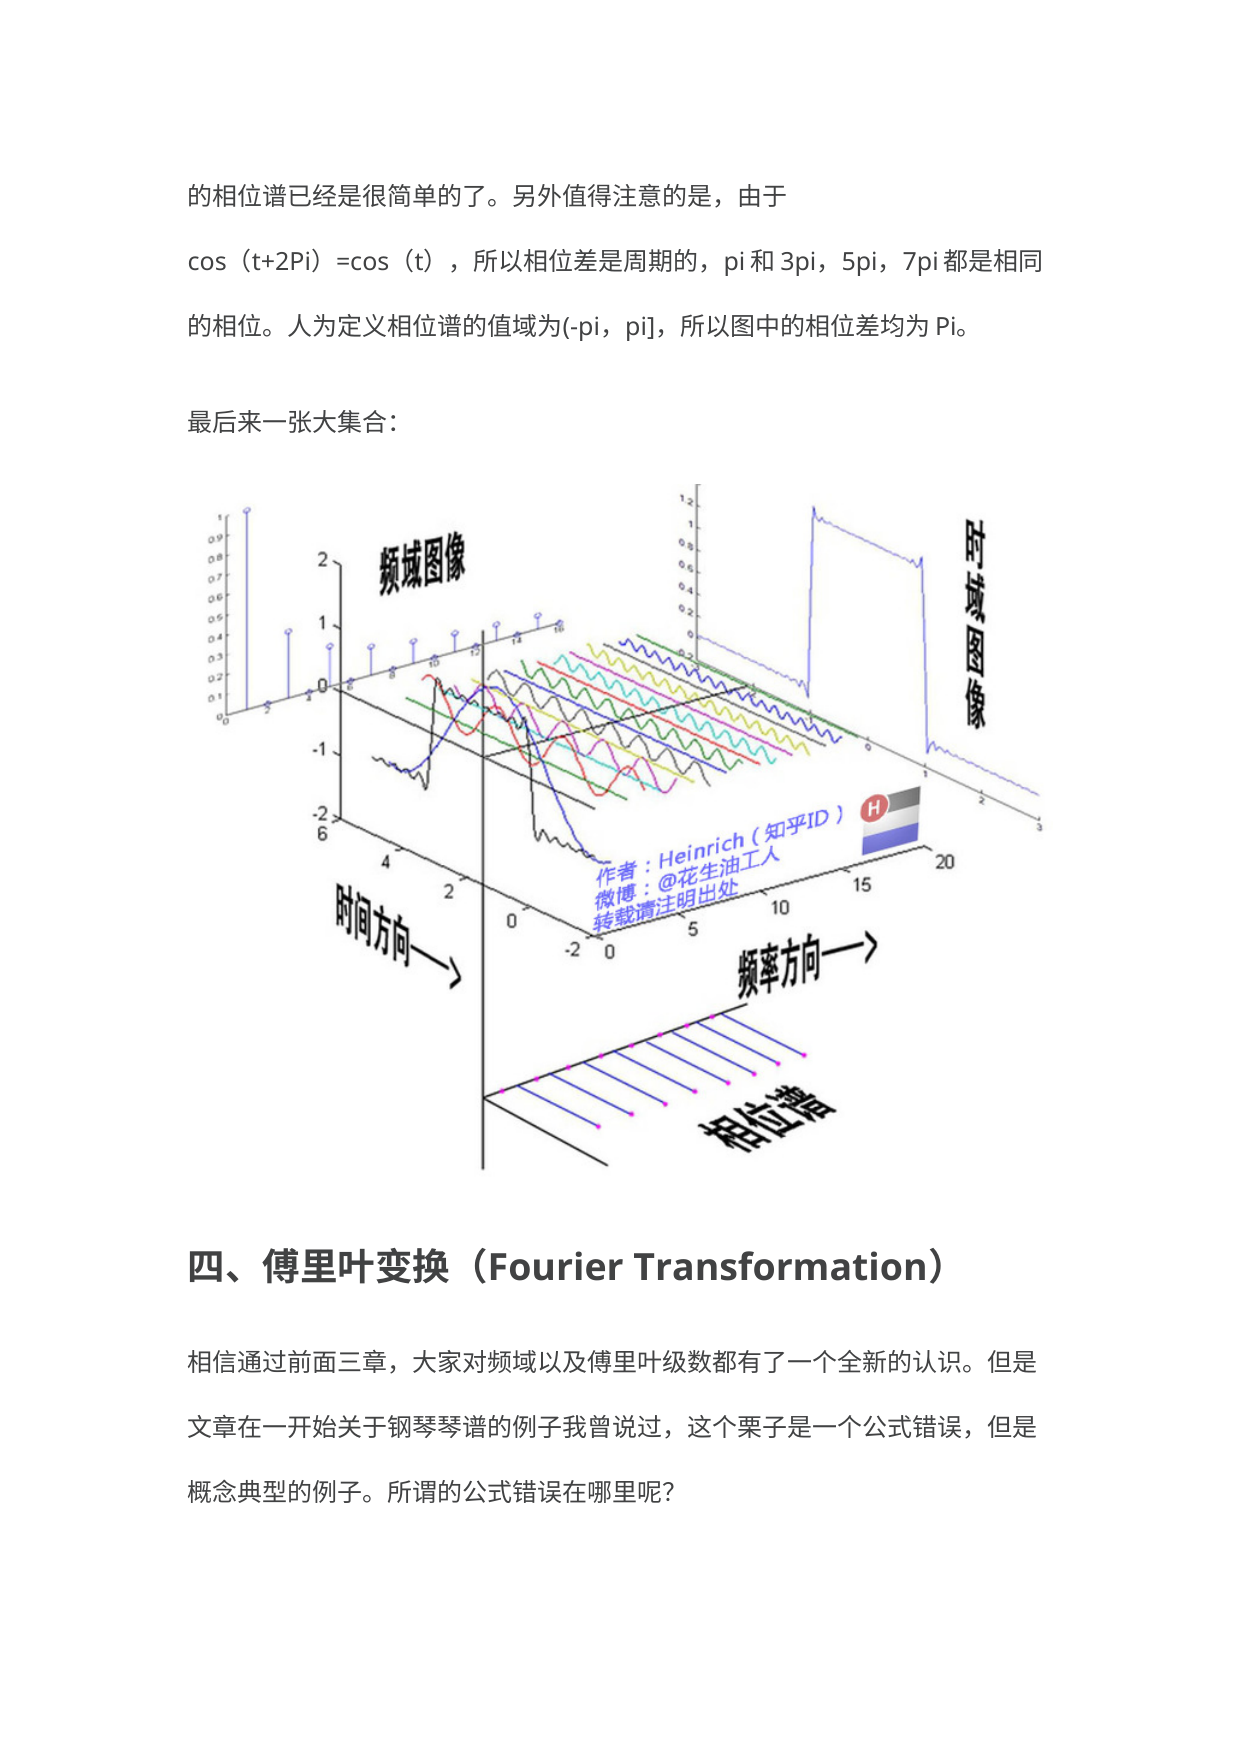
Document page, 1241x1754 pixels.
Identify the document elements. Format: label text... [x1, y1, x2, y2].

text 最后来一张大集合： [187, 388, 1053, 453]
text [187, 162, 1053, 357]
text 相信通过前面三章，大家对频域以及傅里叶级数都有了一个全新的认识。但是文章在一开始关于钢琴琴谱的例子我曾说过，这个栗子是一个公式错误，但是概念典型的例子。所谓的公式错误在哪里呢？ [187, 1328, 1053, 1523]
text 四、傅里叶变换（Fourier Transformation） [187, 1232, 1053, 1297]
picture [187, 484, 1053, 1202]
